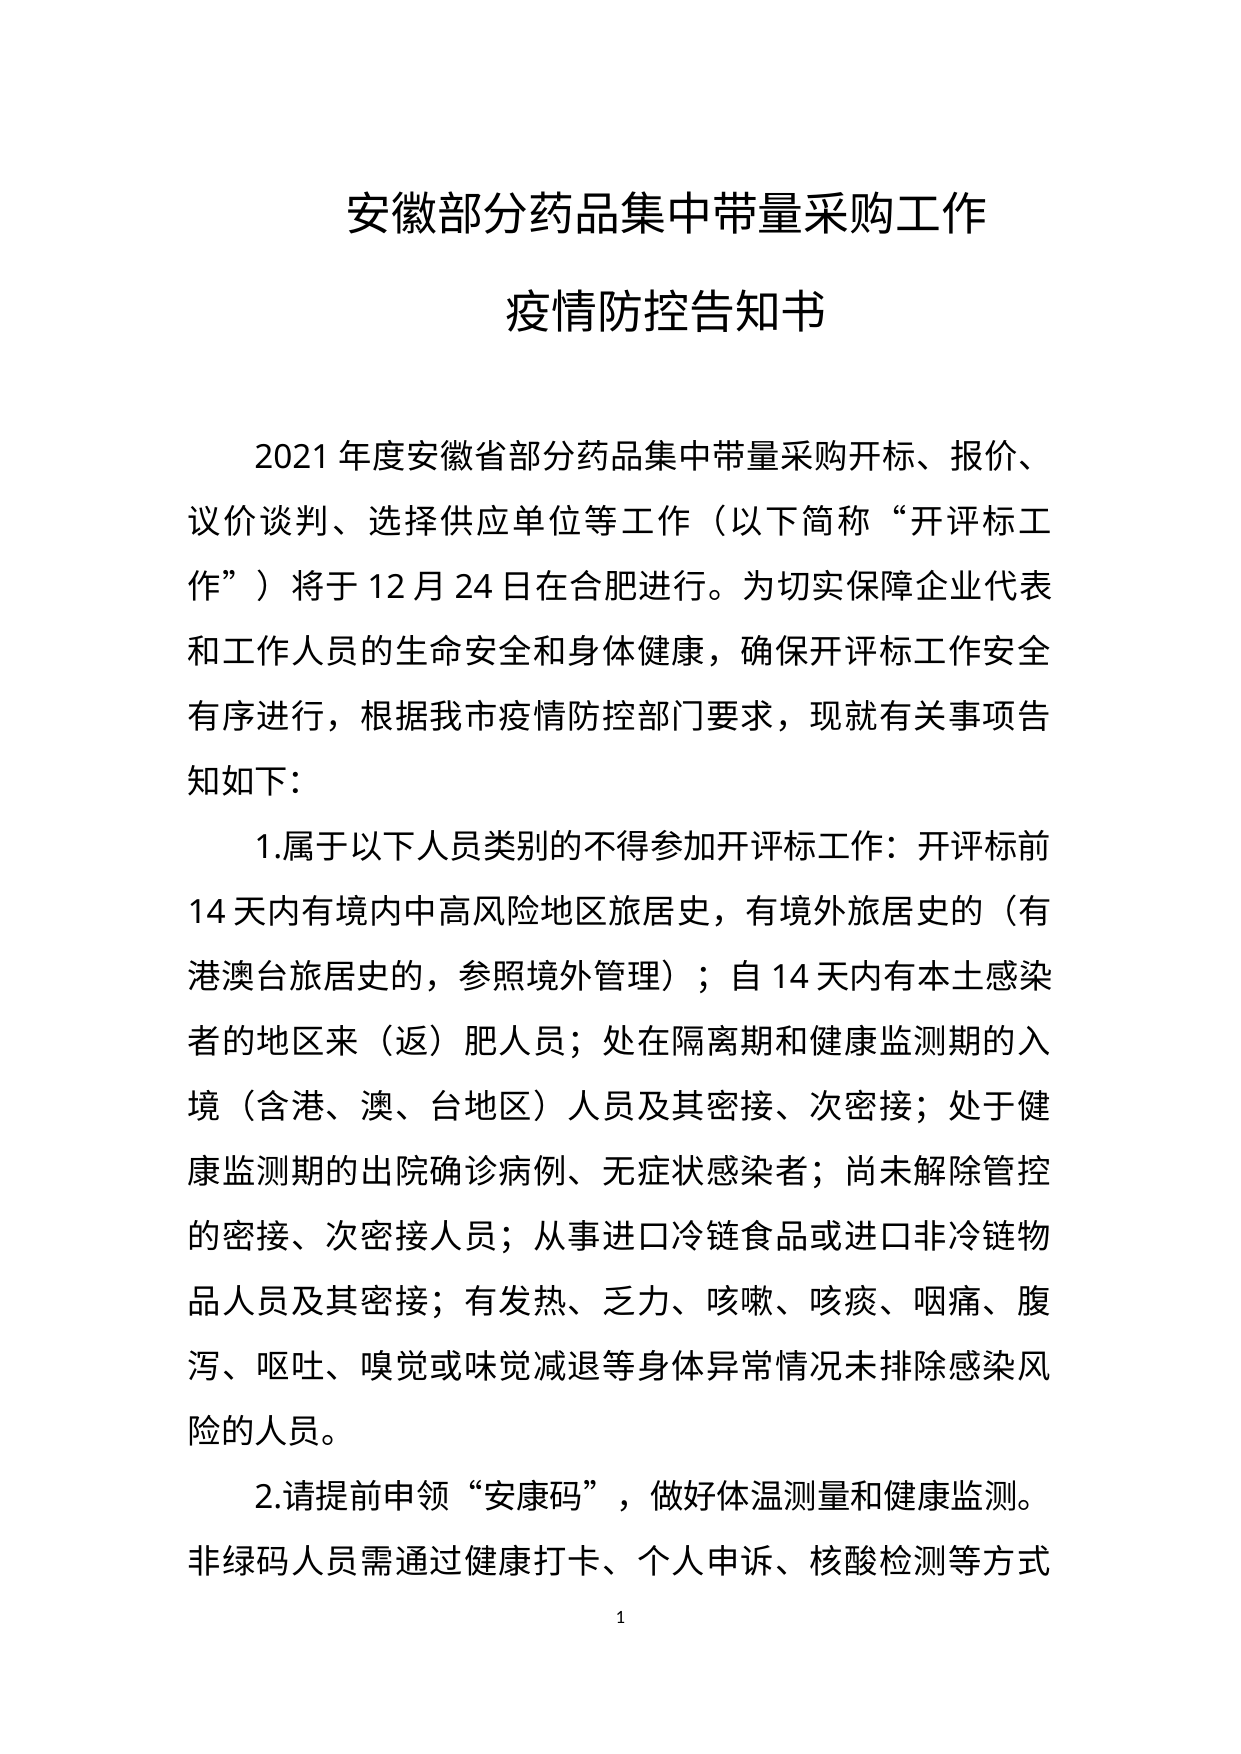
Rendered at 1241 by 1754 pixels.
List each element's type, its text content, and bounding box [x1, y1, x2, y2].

text 疫情防控告知书 [187, 259, 1053, 357]
text 安徽部分药品集中带量采购工作 [187, 162, 1053, 259]
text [187, 1462, 1053, 1592]
text 2021年度安徽省部分药品集中带量采购开标、报价、议价谈判、选择供应单位等工作（以下简称“开评标工作”）将于12月24日在合肥进行。为切实保障企业代表和工作人员的生命安全和身体健康，确保开评标工作安全有序进行，根据我市疫情防控部门要求，现就有关事项告知如下： [187, 422, 1053, 812]
text 1.属于以下人员类别的不得参加开评标工作：开评标前14天内有境内中高风险地区旅居史，有境外旅居史的（有港澳台旅居史的，参照境外管理）；自14天内有本土感染者的地区来（返）肥人员；处在隔离期和健康监测期的入境（含港、澳、台地区）人员及其密接、次密接；处于健康监测期的出院确诊病例、无症状感染者；尚未解除管控的密接、次密接人员；从事进口冷链食品或进口非冷链物品人员及其密接；有发热、乏力、咳嗽、咳痰、咽痛、腹泻、呕吐、嗅觉或味觉减退等身体异常情况未排除感染风险的人员。 [187, 812, 1053, 1462]
